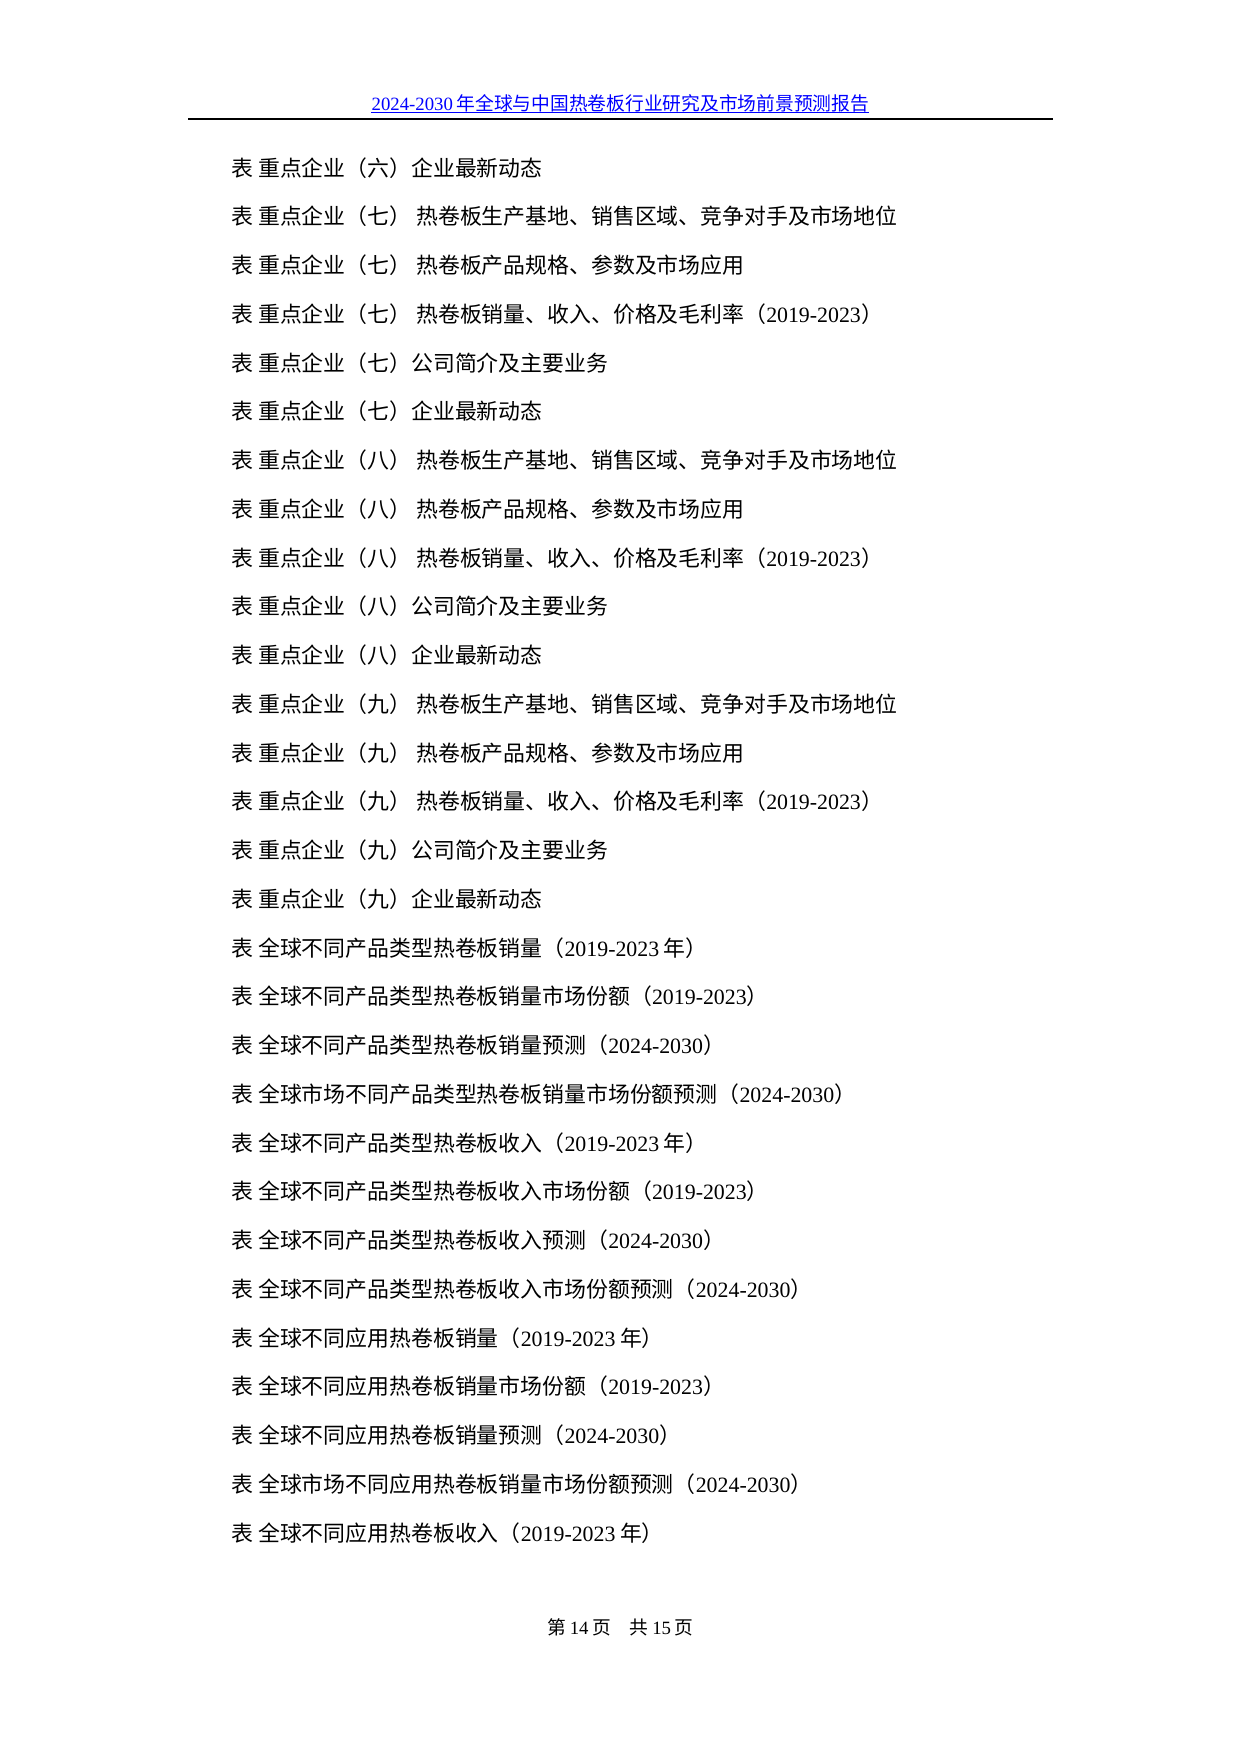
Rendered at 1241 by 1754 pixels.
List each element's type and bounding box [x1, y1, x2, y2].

text [187, 150, 1053, 1548]
